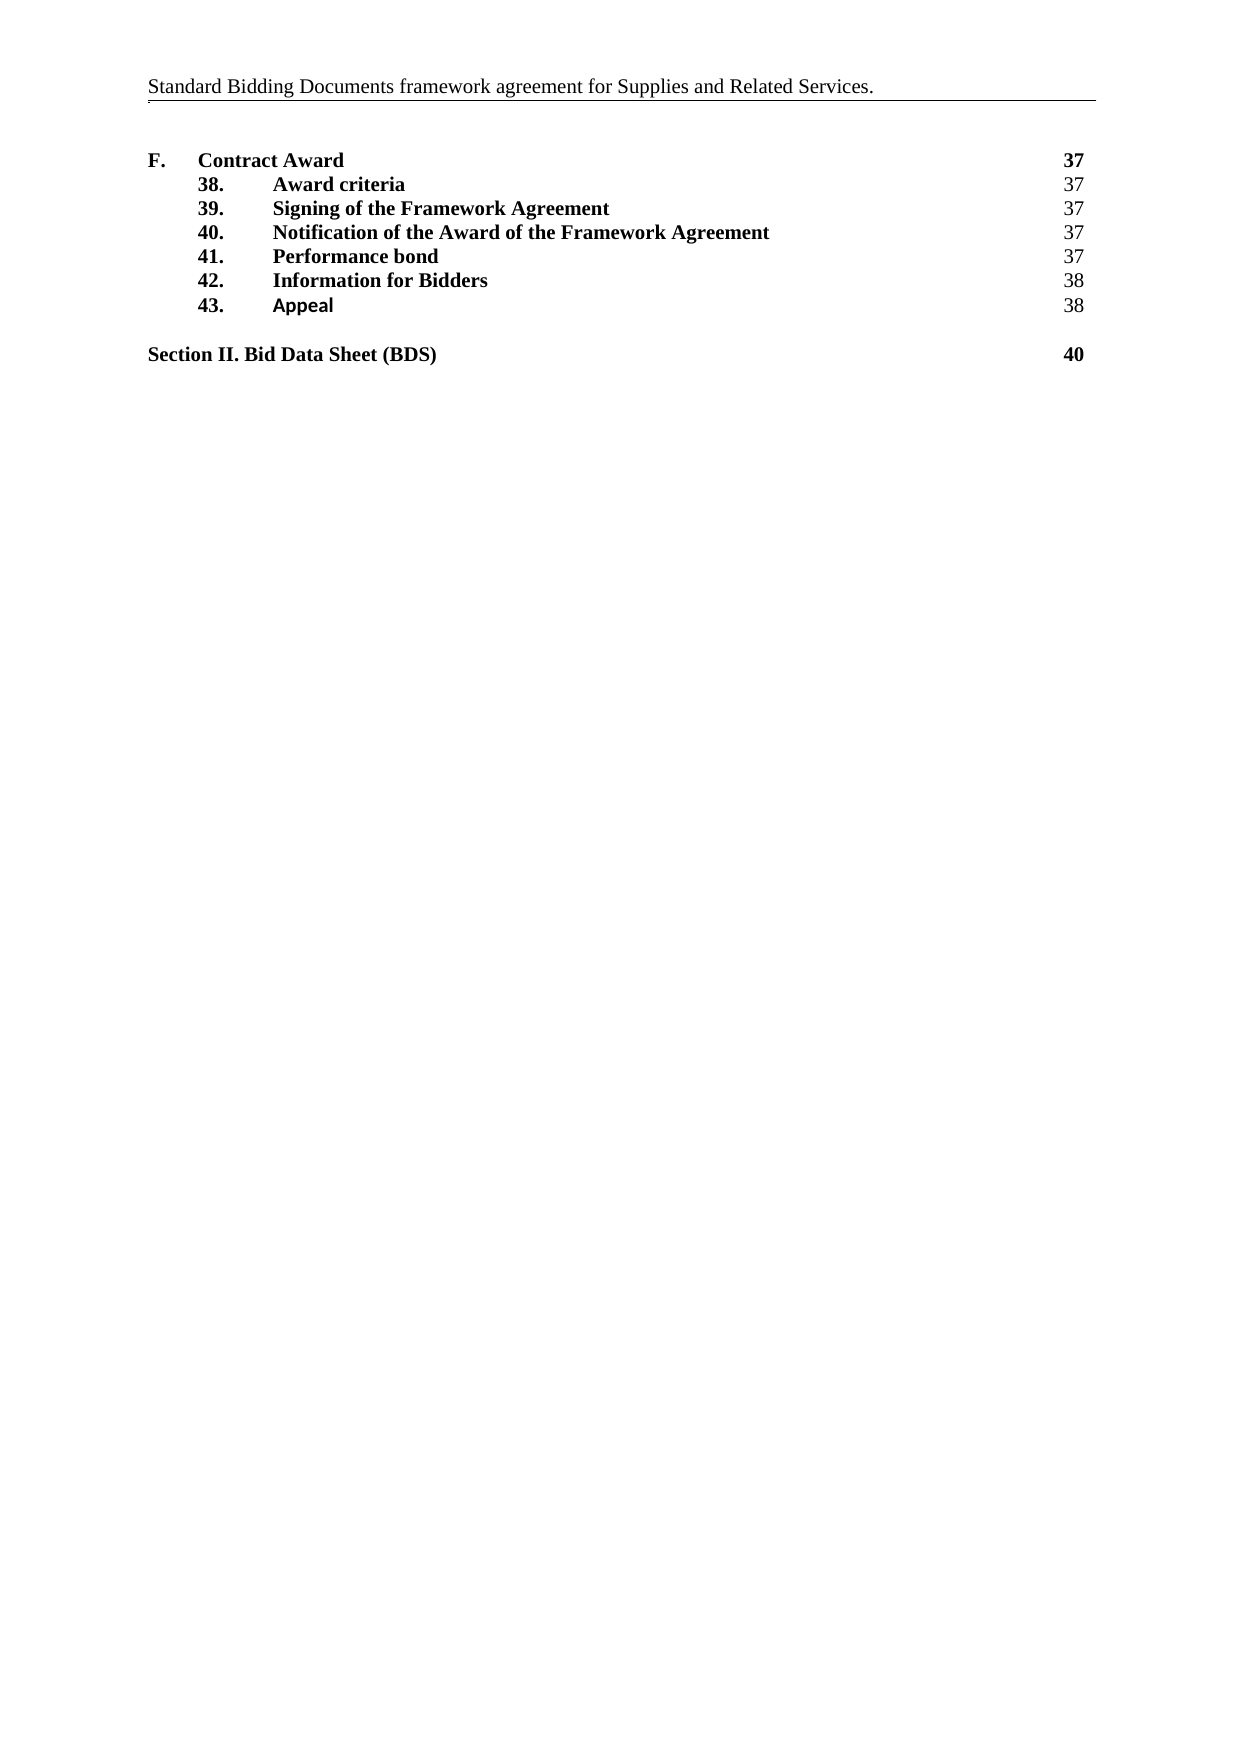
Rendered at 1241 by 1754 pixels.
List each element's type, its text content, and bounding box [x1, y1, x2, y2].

text 41. Performance bond 37 [198, 244, 1093, 268]
text F. Contract Award 37 [148, 148, 1093, 172]
text 38. Award criteria 37 [198, 172, 1093, 196]
text 39. Signing of the Framework Agreement 37 [198, 196, 1093, 220]
text Section II. Bid Data Sheet (BDS) 40 [148, 342, 1093, 366]
text 43. Appeal 38 [198, 292, 1093, 317]
text 40. Notification of the Award of the Framework Agreement 37 [198, 220, 1093, 244]
text 42. Information for Bidders 38 [198, 268, 1093, 292]
